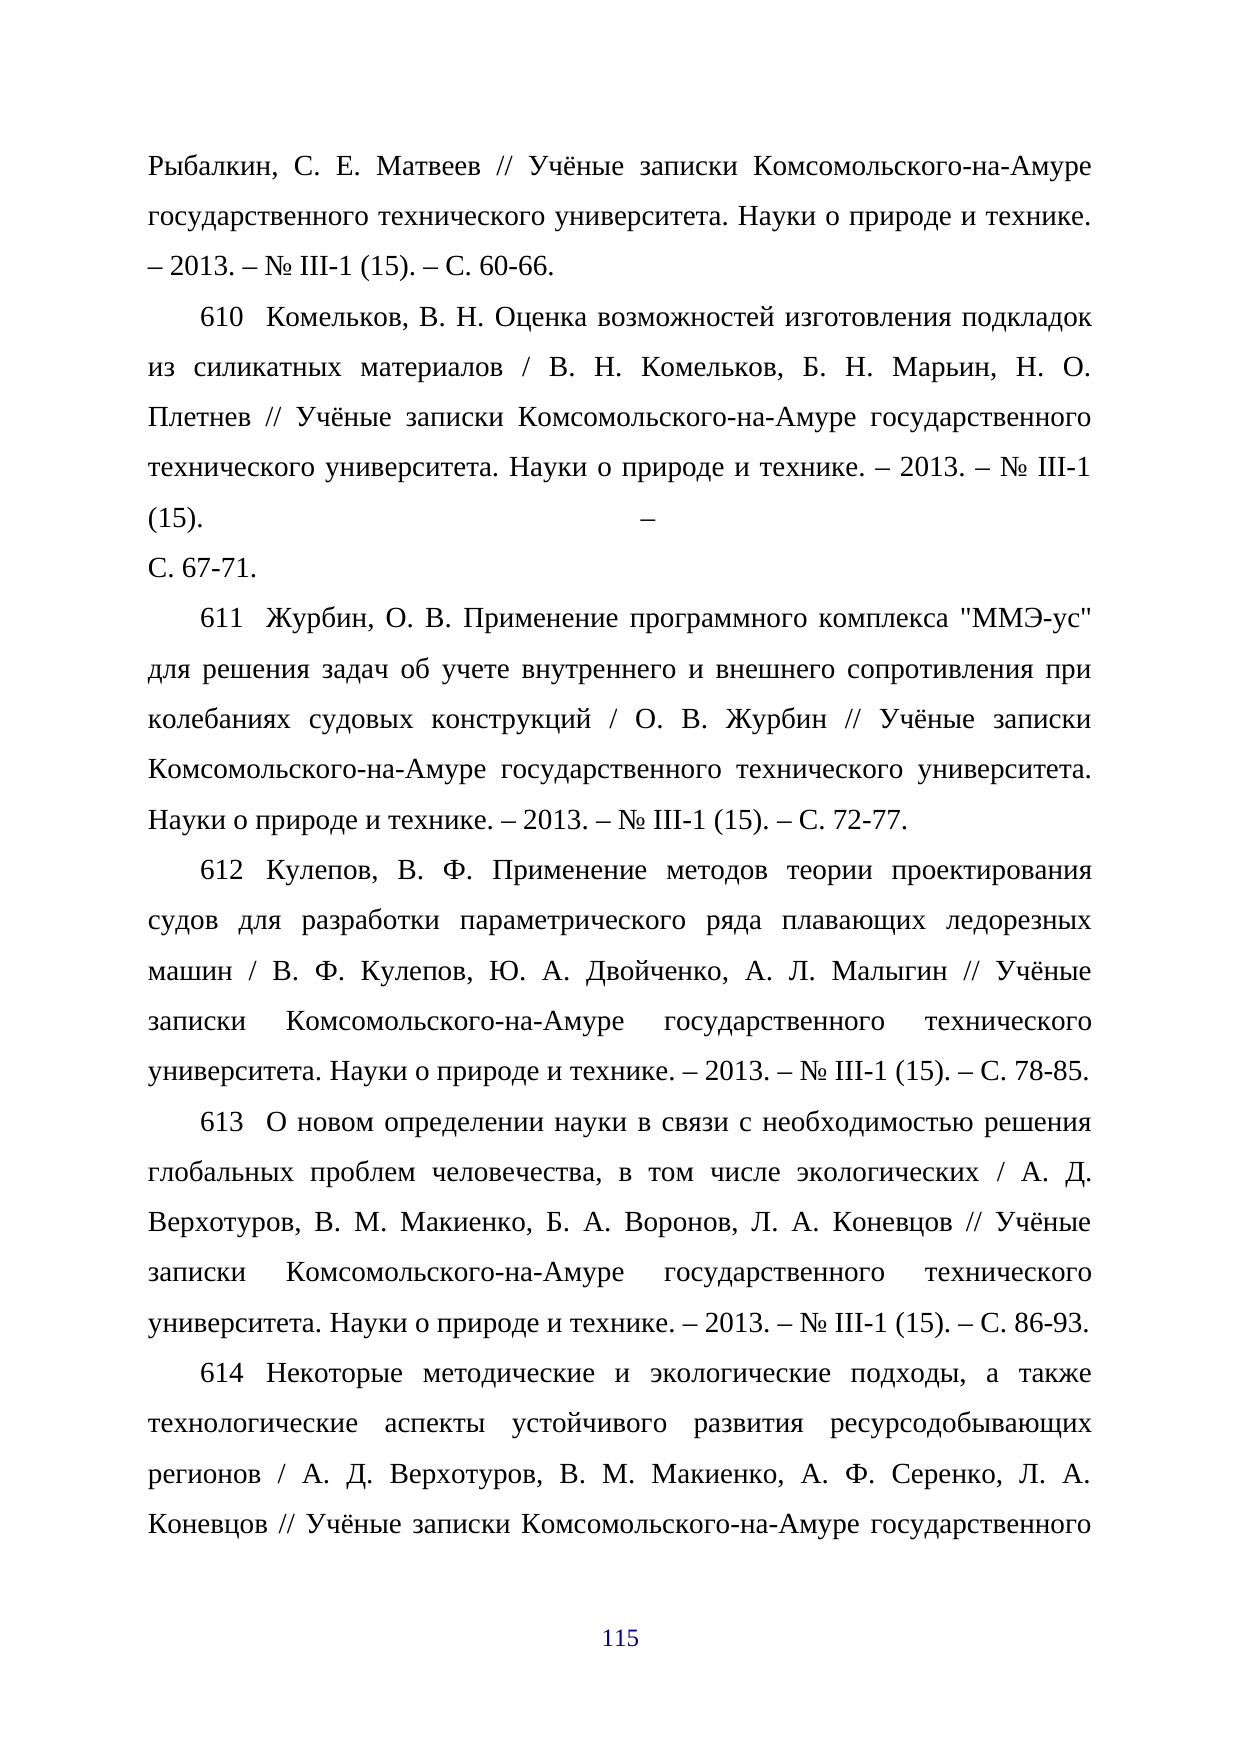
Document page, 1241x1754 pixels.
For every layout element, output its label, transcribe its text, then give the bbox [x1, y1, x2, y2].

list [148, 148, 1092, 282]
list О новом определении науки в связи с необходимостью решения глобальных проблем человечества, в том числе экологических / А. Д. Верхотуров, В. М. Макиенко, Б. А. Воронов, Л. А. Коневцов // Учёные записки Комсомольского-на-Амуре государственного технического университета. Науки о природе и технике. – 2013. – № III-1 (15). – С. 86-93. [148, 1104, 1092, 1338]
list Журбин, О. В. Применение программного комплекса "ММЭ-ус" для решения задач об учете внутреннего и внешнего сопротивления при колебаниях судовых конструкций / О. В. Журбин // Учёные записки Комсомольского-на-Амуре государственного технического университета. Науки о природе и технике. – 2013. – № III-1 (15). – С. 72-77. [148, 601, 1092, 835]
list Комельков, В. Н. Оценка возможностей изготовления подкладок из силикатных материалов / В. Н. Комельков, Б. Н. Марьин, Н. О. Плетнев // Учёные записки Комсомольского-на-Амуре государственного технического университета. Науки о природе и технике. – 2013. – № III-1 (15). – С. 67-71. [148, 299, 1092, 584]
list Кулепов, В. Ф. Применение методов теории проектирования судов для разработки параметрического ряда плавающих ледорезных машин / В. Ф. Кулепов, Ю. А. Двойченко, А. Л. Малыгин // Учёные записки Комсомольского-на-Амуре государственного технического университета. Науки о природе и технике. – 2013. – № III-1 (15). – С. 78-85. [148, 852, 1092, 1087]
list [148, 1355, 1092, 1540]
